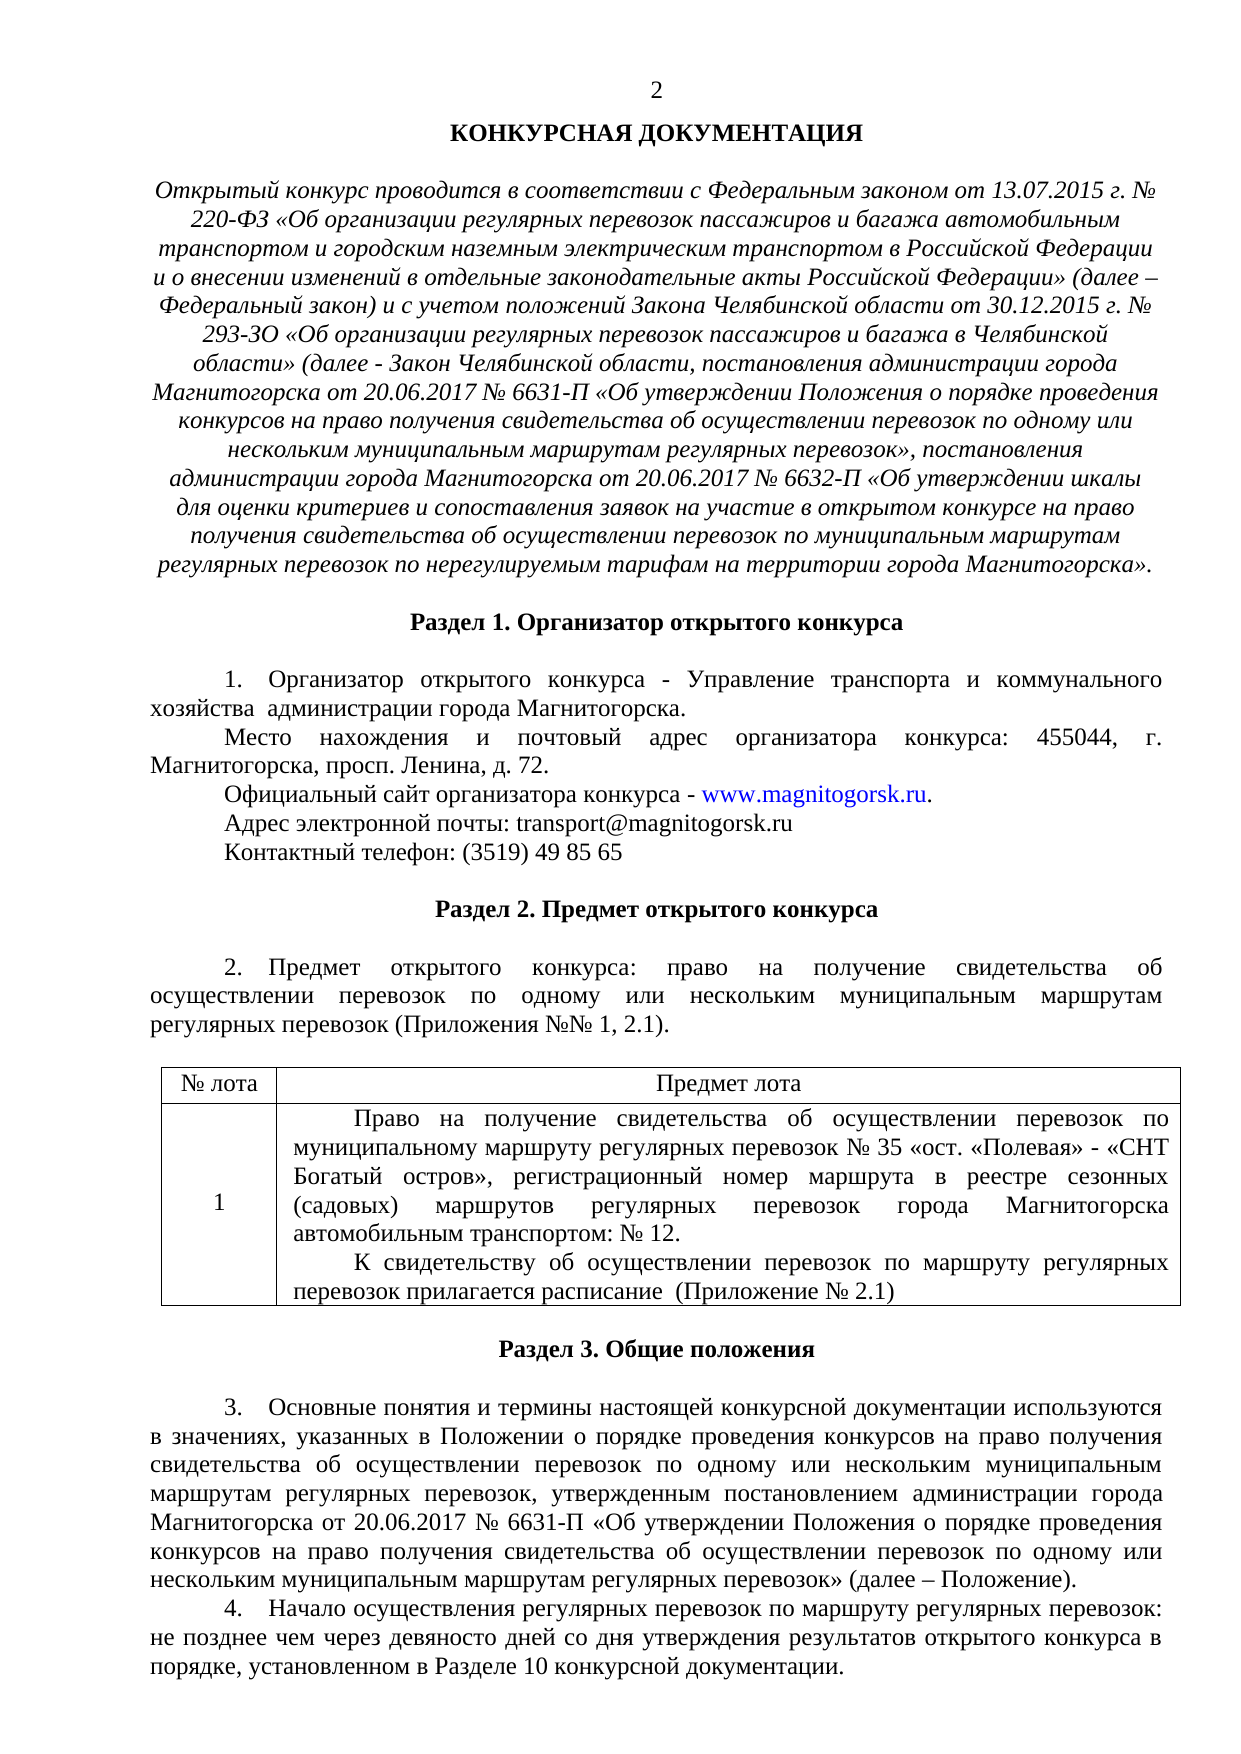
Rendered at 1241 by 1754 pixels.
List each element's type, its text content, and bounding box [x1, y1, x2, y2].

text Официальный сайт организатора конкурса - www.magnitogorsk.ru. [150, 779, 1163, 808]
text КОНКУРСНАЯ ДОКУМЕНТАЦИЯ [150, 118, 1163, 147]
text Открытый конкурс проводится в соответствии с Федеральным законом от 13.07.2015 г. № 220-ФЗ «Об организации регулярных перевозок пассажиров и багажа автомобильным транспортом и городским наземным электрическим транспортом в Российской Федерации и о внесении изменений в отдельные законодательные акты Российской Федерации» (далее – Федеральный закон) и с учетом положений Закона Челябинской области от 30.12.2015 г. № 293-ЗО «Об организации регулярных перевозок пассажиров и багажа в Челябинской области» (далее - Закон Челябинской области, постановления администрации города Магнитогорска от 20.06.2017 № 6631-П «Об утверждении Положения о порядке проведения конкурсов на право получения свидетельства об осуществлении перевозок по одному или нескольким муниципальным маршрутам регулярных перевозок», постановления администрации города Магнитогорска от 20.06.2017 № 6632-П «Об утверждении шкалы для оценки критериев и сопоставления заявок на участие в открытом конкурсе на право получения свидетельства об осуществлении перевозок по муниципальным маршрутам регулярных перевозок по нерегулируемым тарифам на территории города Магнитогорска». [150, 176, 1163, 578]
text Место нахождения и почтовый адрес организатора конкурса: 455044, г. Магнитогорска, просп. Ленина, д. 72. [150, 722, 1163, 779]
text Адрес электронной почты: transport@magnitogorsk.ru [150, 808, 1163, 837]
table_header № лота [162, 1068, 276, 1102]
text Контактный телефон: (3519) 49 85 65 [150, 837, 1163, 866]
list Основные понятия и термины настоящей конкурсной документации используются в значениях, указанных в Положении о порядке проведения конкурсов на право получения свидетельства об осуществлении перевозок по одному или нескольким муниципальным маршрутам регулярных перевозок, утвержденным постановлением администрации города Магнитогорска от 20.06.2017 № 6631-П «Об утверждении Положения о порядке проведения конкурсов на право получения свидетельства об осуществлении перевозок по одному или нескольким муниципальным маршрутам регулярных перевозок» (далее – Положение). [150, 1392, 1163, 1593]
subtitle Раздел 3. Общие положения [150, 1334, 1163, 1363]
list Организатор открытого конкурса - Управление транспорта и коммунального хозяйства администрации города Магнитогорска. [150, 664, 1163, 722]
subtitle Раздел 1. Организатор открытого конкурса [150, 607, 1163, 636]
table_cell Право на получение свидетельства об осуществлении перевозок по муниципальному маршруту регулярных перевозок № 35 «ост. «Полевая» - «СНТ Богатый остров», регистрационный номер маршрута в реестре сезонных (садовых) маршрутов регулярных перевозок города Магнитогорска автомобильным транспортом: № 12. К свидетельству об осуществлении перевозок по маршруту регулярных перевозок прилагается расписание (Приложение № 2.1) [277, 1104, 1180, 1305]
table_cell 1 [162, 1104, 276, 1305]
subtitle Раздел 2. Предмет открытого конкурса [150, 894, 1163, 923]
list Начало осуществления регулярных перевозок по маршруту регулярных перевозок: не позднее чем через девяносто дней со дня утверждения результатов открытого конкурса в порядке, установленном в Разделе 10 конкурсной документации. [150, 1593, 1163, 1679]
table_header Предмет лота [277, 1068, 1180, 1102]
list Предмет открытого конкурса: право на получение свидетельства об осуществлении перевозок по одному или нескольким муниципальным маршрутам регулярных перевозок (Приложения №№ 1, 2.1). [150, 952, 1163, 1038]
